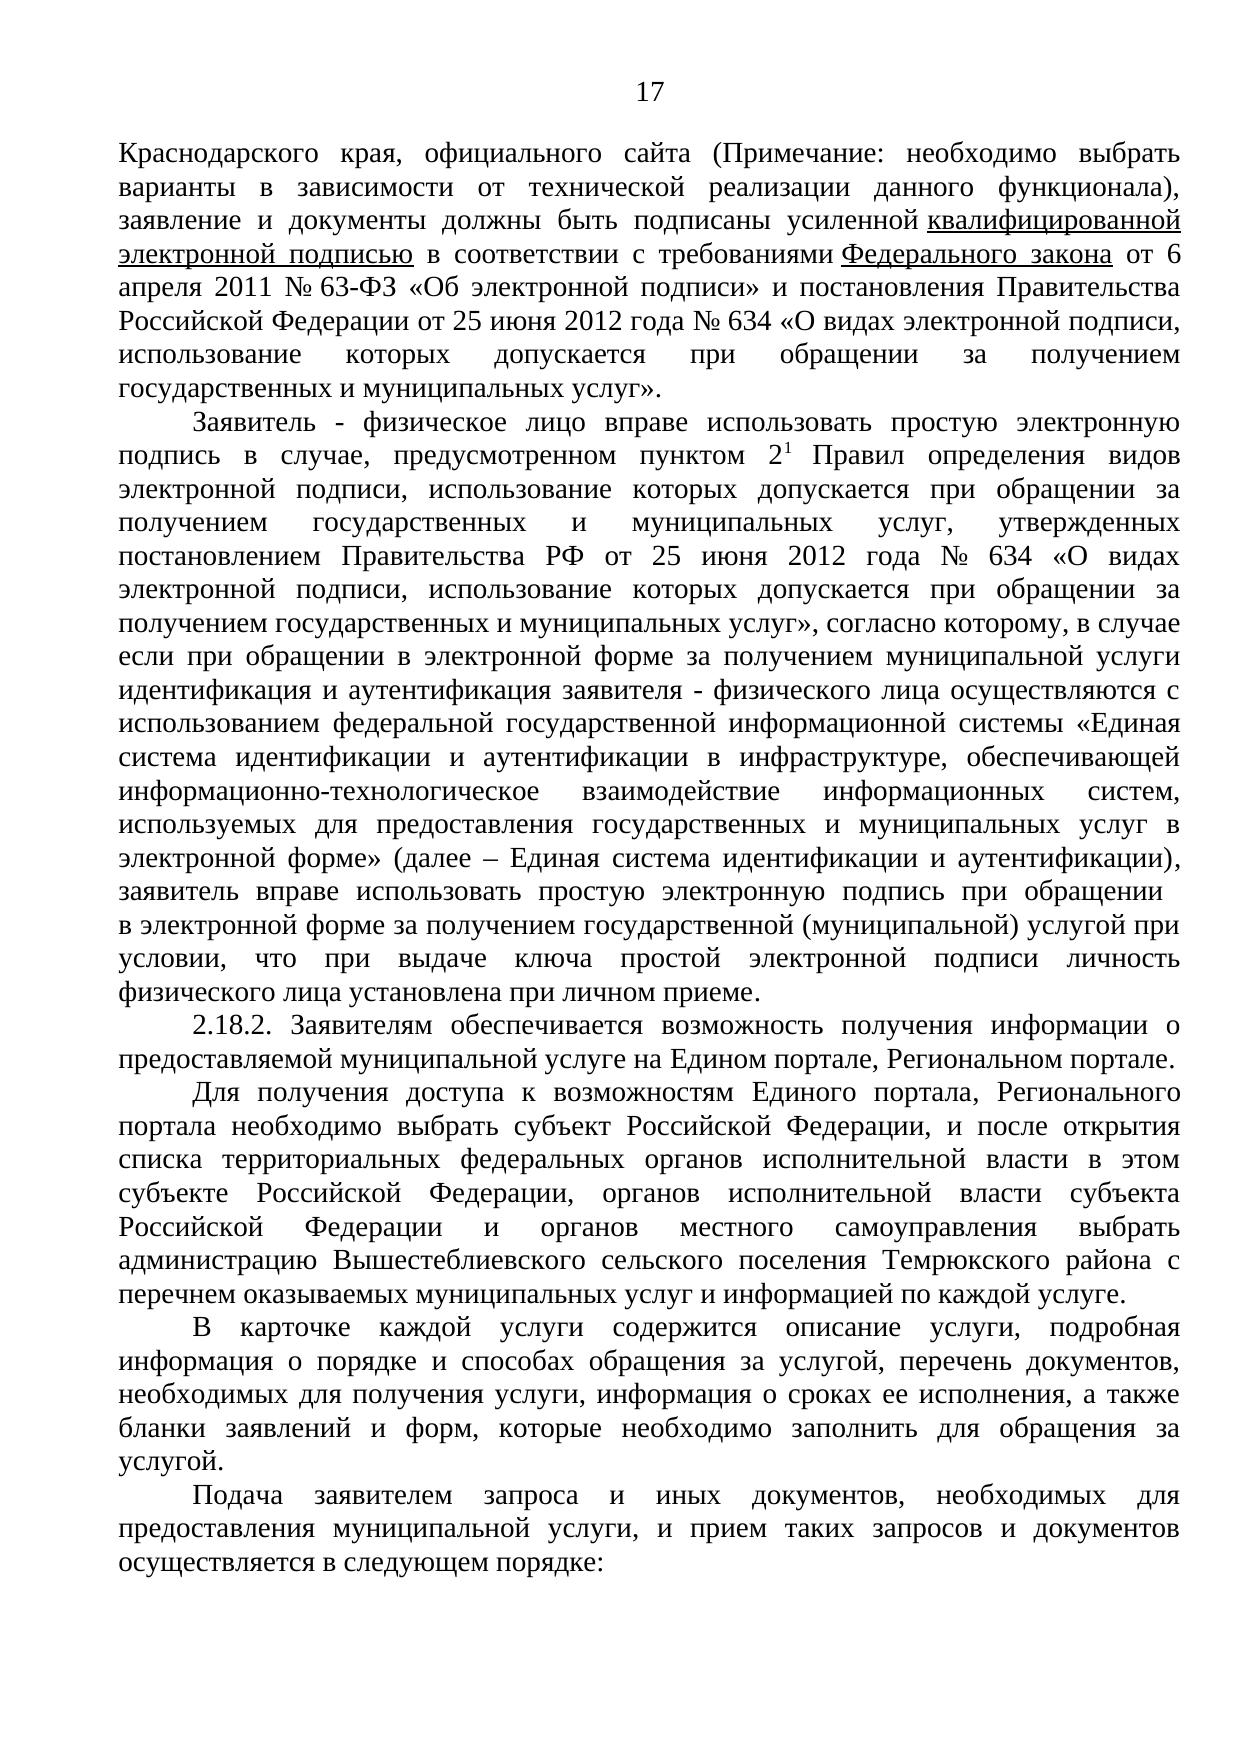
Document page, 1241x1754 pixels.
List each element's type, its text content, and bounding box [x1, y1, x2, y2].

text Заявитель - физическое лицо вправе использовать простую электронную подпись в случае, предусмотренном пунктом 21 Правил определения видов электронной подписи, использование которых допускается при обращении за получением государственных и муниципальных услуг, утвержденных постановлением Правительства РФ от 25 июня 2012 года № 634 «О видах электронной подписи, использование которых допускается при обращении за получением государственных и муниципальных услуг», согласно которому, в случае если при обращении в электронной форме за получением муниципальной услуги идентификация и аутентификация заявителя - физического лица осуществляются с использованием федеральной государственной информационной системы «Единая система идентификации и аутентификации в инфраструктуре, обеспечивающей информационно-технологическое взаимодействие информационных систем, используемых для предоставления государственных и муниципальных услуг в электронной форме» (далее – Единая система идентификации и аутентификации), заявитель вправе использовать простую электронную подпись при обращении в электронной форме за получением государственной (муниципальной) услугой при условии, что при выдаче ключа простой электронной подписи личность физического лица установлена при личном приеме. [118, 404, 1181, 1007]
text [118, 135, 1181, 404]
text Для получения доступа к возможностям Единого портала, Регионального портала необходимо выбрать субъект Российской Федерации, и после открытия списка территориальных федеральных органов исполнительной власти в этом субъекте Российской Федерации, органов исполнительной власти субъекта Российской Федерации и органов местного самоуправления выбрать администрацию Вышестеблиевского сельского поселения Темрюкского района с перечнем оказываемых муниципальных услуг и информацией по каждой услуге. [118, 1074, 1181, 1309]
text В карточке каждой услуги содержится описание услуги, подробная информация о порядке и способах обращения за услугой, перечень документов, необходимых для получения услуги, информация о сроках ее исполнения, а также бланки заявлений и форм, которые необходимо заполнить для обращения за услугой. [118, 1309, 1181, 1477]
text Подача заявителем запроса и иных документов, необходимых для предоставления муниципальной услуги, и прием таких запросов и документов осуществляется в следующем порядке: [118, 1477, 1181, 1578]
text 2.18.2. Заявителям обеспечивается возможность получения информации о предоставляемой муниципальной услуге на Едином портале, Региональном портале. [118, 1007, 1181, 1074]
